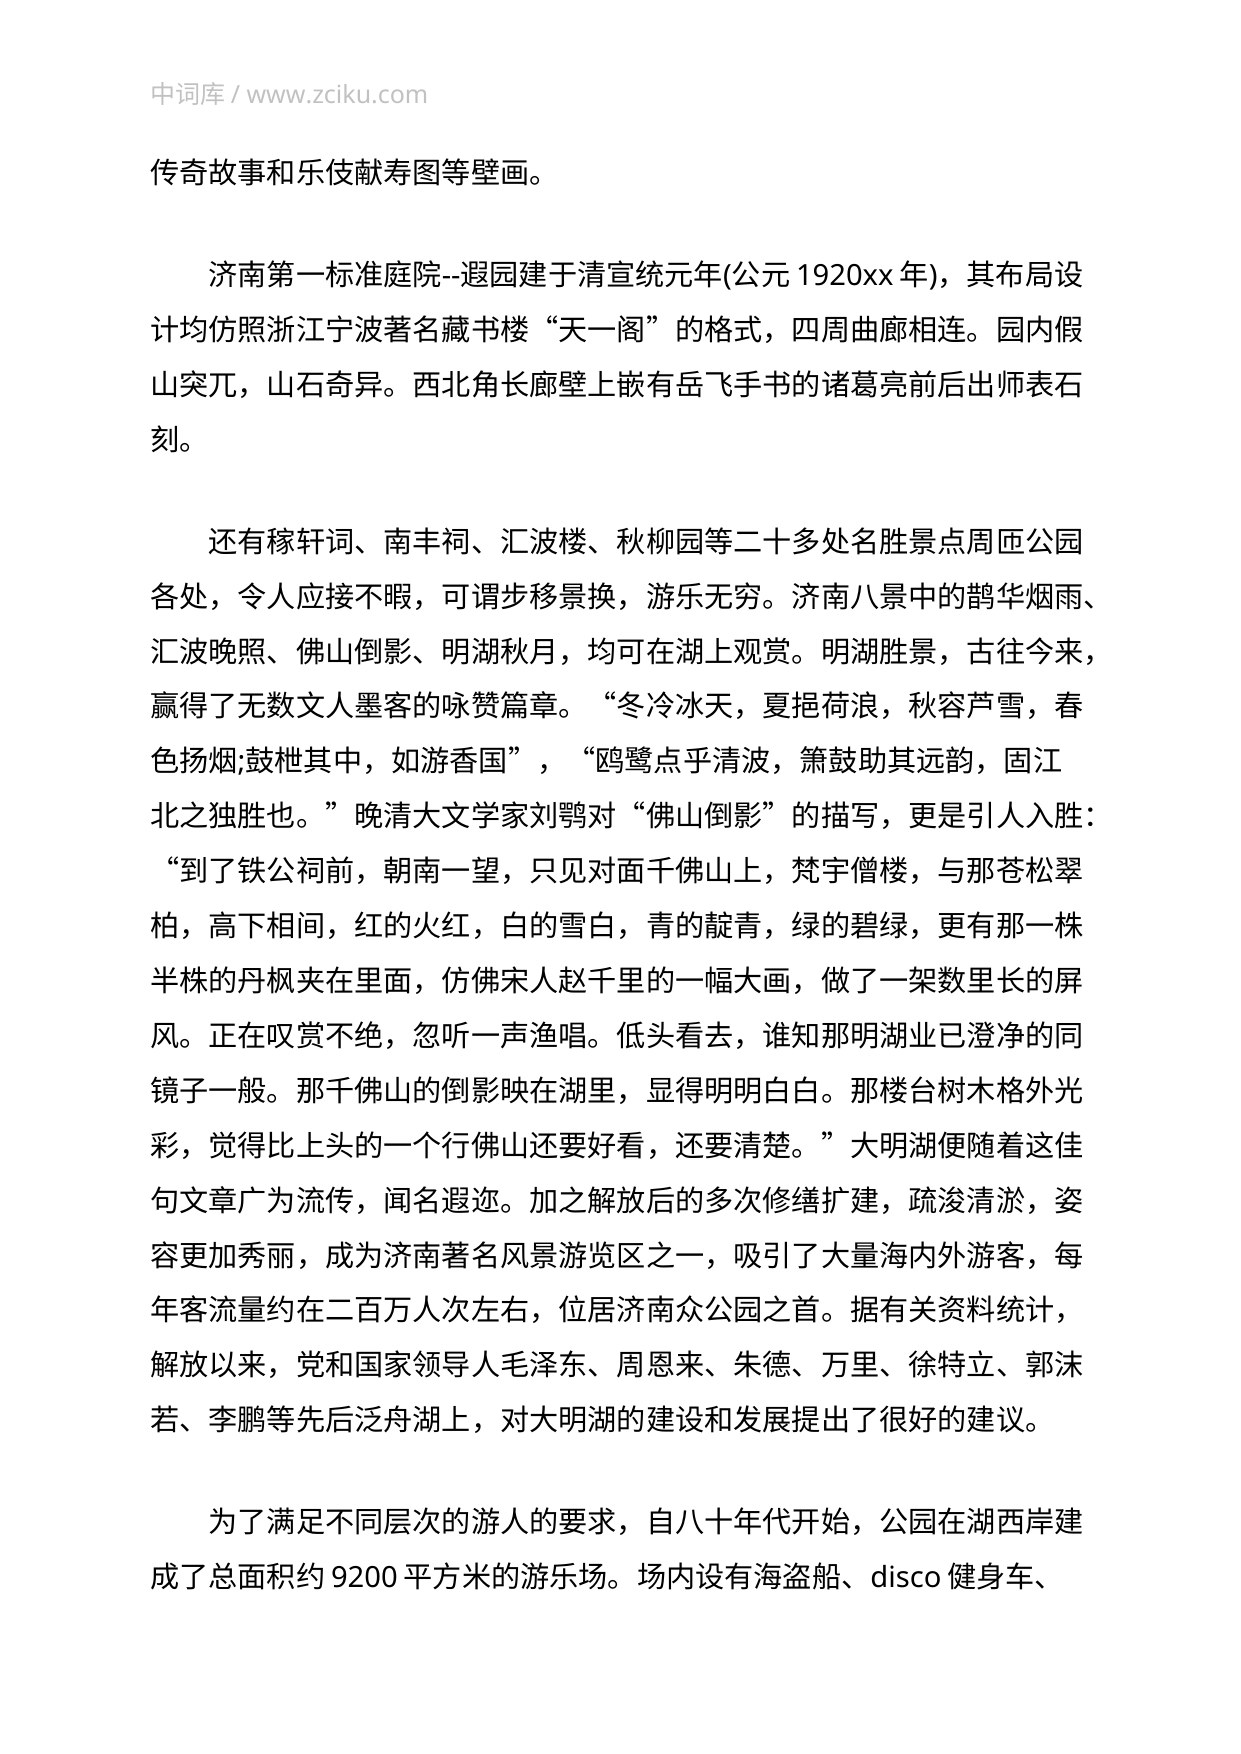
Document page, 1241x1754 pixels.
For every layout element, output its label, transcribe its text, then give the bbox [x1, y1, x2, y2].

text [150, 150, 1090, 192]
text 还有稼轩词、南丰祠、汇波楼、秋柳园等二十多处名胜景点周匝公园各处，令人应接不暇，可谓步移景换，游乐无穷。济南八景中的鹊华烟雨、汇波晚照、佛山倒影、明湖秋月，均可在湖上观赏。明湖胜景，古往今来，赢得了无数文人墨客的咏赞篇章。“冬冷冰天，夏挹荷浪，秋容芦雪，春色扬烟;鼓枻其中，如游香国”，“鸥鹭点乎清波，箫鼓助其远韵，固江北之独胜也。”晚清大文学家刘鹗对“佛山倒影”的描写，更是引人入胜：“到了铁公祠前，朝南一望，只见对面千佛山上，梵宇僧楼，与那苍松翠柏，高下相间，红的火红，白的雪白，青的靛青，绿的碧绿，更有那一株半株的丹枫夹在里面，仿佛宋人赵千里的一幅大画，做了一架数里长的屏风。正在叹赏不绝，忽听一声渔唱。低头看去，谁知那明湖业已澄净的同镜子一般。那千佛山的倒影映在湖里，显得明明白白。那楼台树木格外光彩，觉得比上头的一个行佛山还要好看，还要清楚。”大明湖便随着这佳句文章广为流传，闻名遐迩。加之解放后的多次修缮扩建，疏浚清淤，姿容更加秀丽，成为济南著名风景游览区之一，吸引了大量海内外游客，每年客流量约在二百万人次左右，位居济南众公园之首。据有关资料统计，解放以来，党和国家领导人毛泽东、周恩来、朱德、万里、徐特立、郭沫若、李鹏等先后泛舟湖上，对大明湖的建设和发展提出了很好的建议。 [150, 518, 1090, 1439]
text 济南第一标准庭院--遐园建于清宣统元年(公元1920xx年)，其布局设计均仿照浙江宁波著名藏书楼“天一阁”的格式，四周曲廊相连。园内假山突兀，山石奇异。西北角长廊壁上嵌有岳飞手书的诸葛亮前后出师表石刻。 [150, 252, 1090, 459]
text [150, 1498, 1090, 1596]
